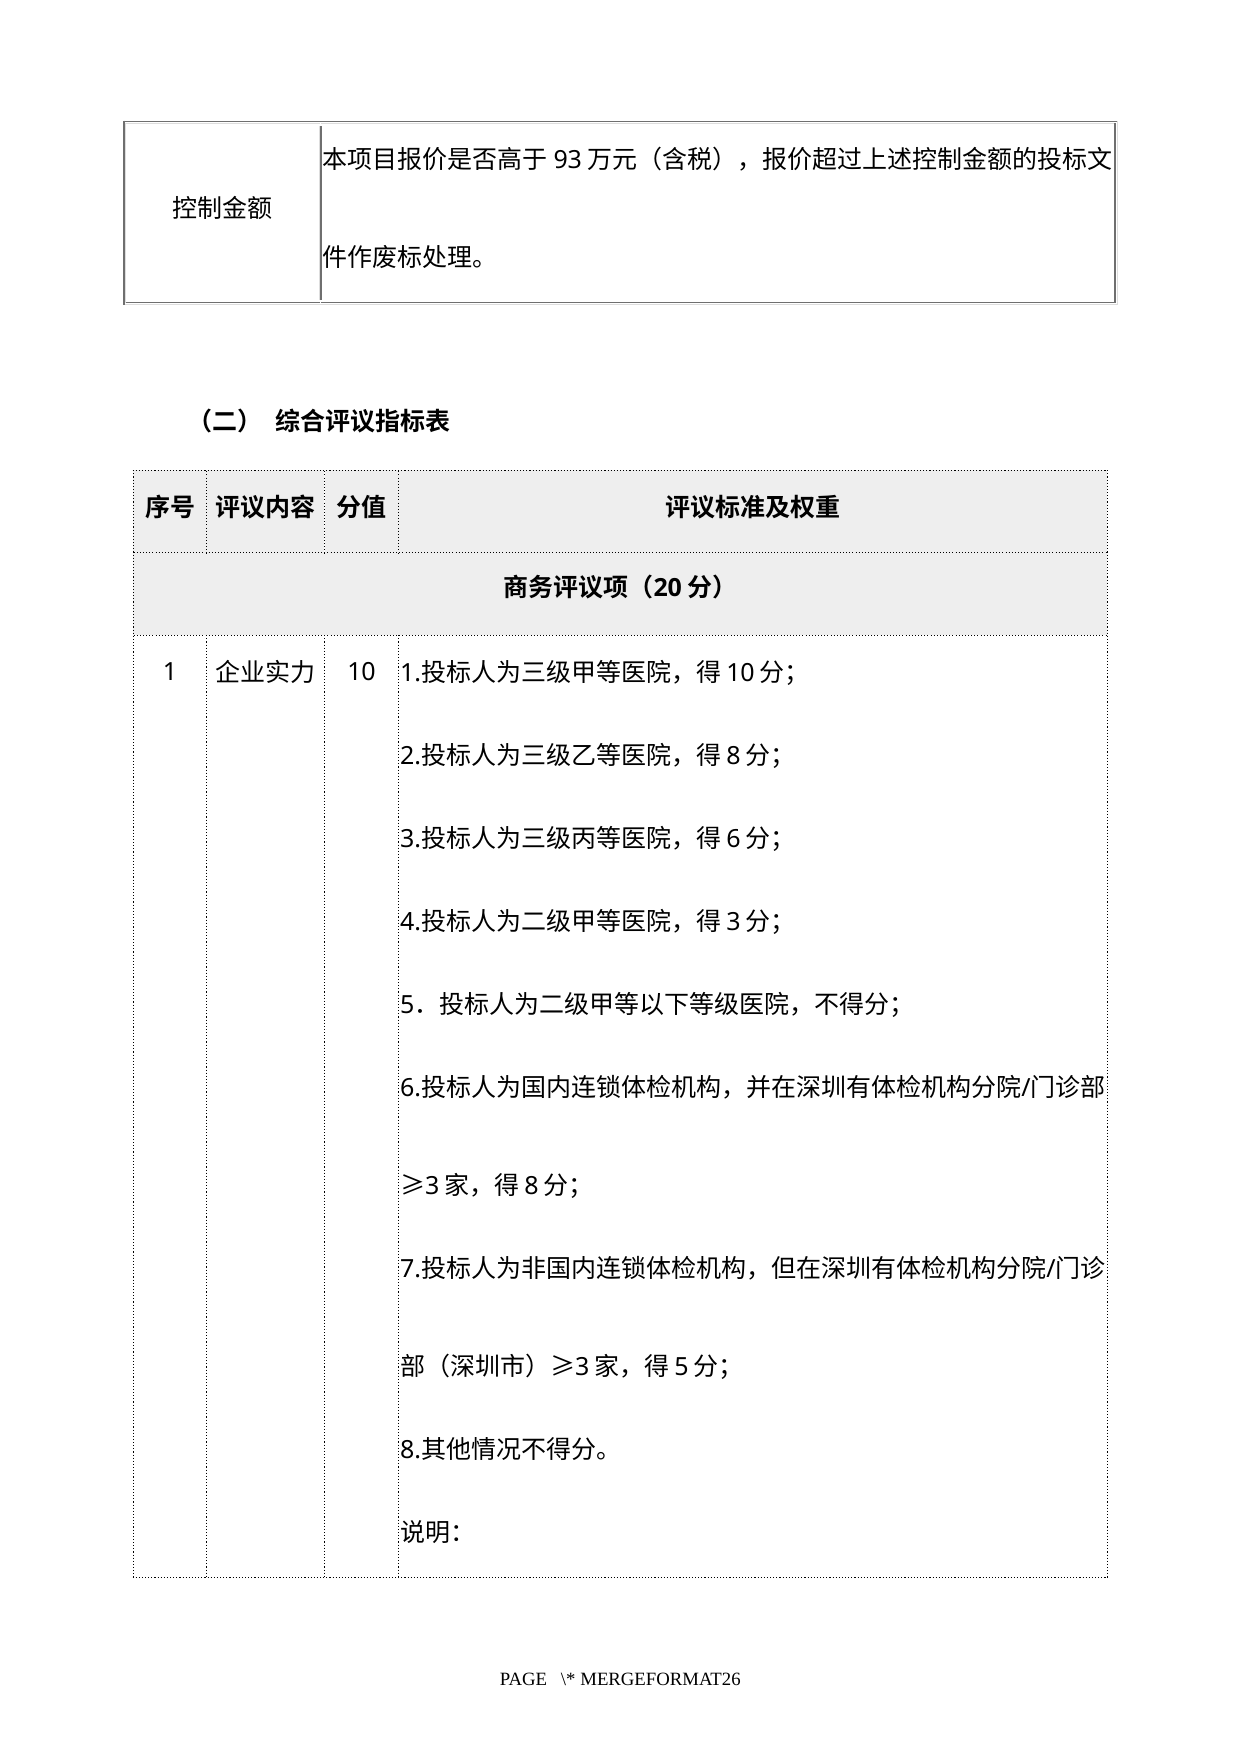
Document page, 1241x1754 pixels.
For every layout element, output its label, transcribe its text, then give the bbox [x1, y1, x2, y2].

table_header 序号 [133, 470, 206, 552]
table_header 评议内容 [206, 470, 324, 552]
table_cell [398, 635, 1107, 1577]
table_cell 1 [133, 635, 206, 1577]
table_cell 企业实力 [206, 635, 324, 1577]
list 综合评议指标表 [187, 387, 1053, 452]
table_cell 本项目报价是否高于93万元（含税），报价超过上述控制金额的投标文件作废标处理。 [320, 124, 1114, 302]
table_cell 控制金额 [126, 124, 320, 302]
table_cell 商务评议项（20分） [133, 552, 1107, 635]
table_header 评议标准及权重 [398, 470, 1107, 552]
table_cell 10 [325, 635, 398, 1577]
table_header 分值 [325, 470, 398, 552]
